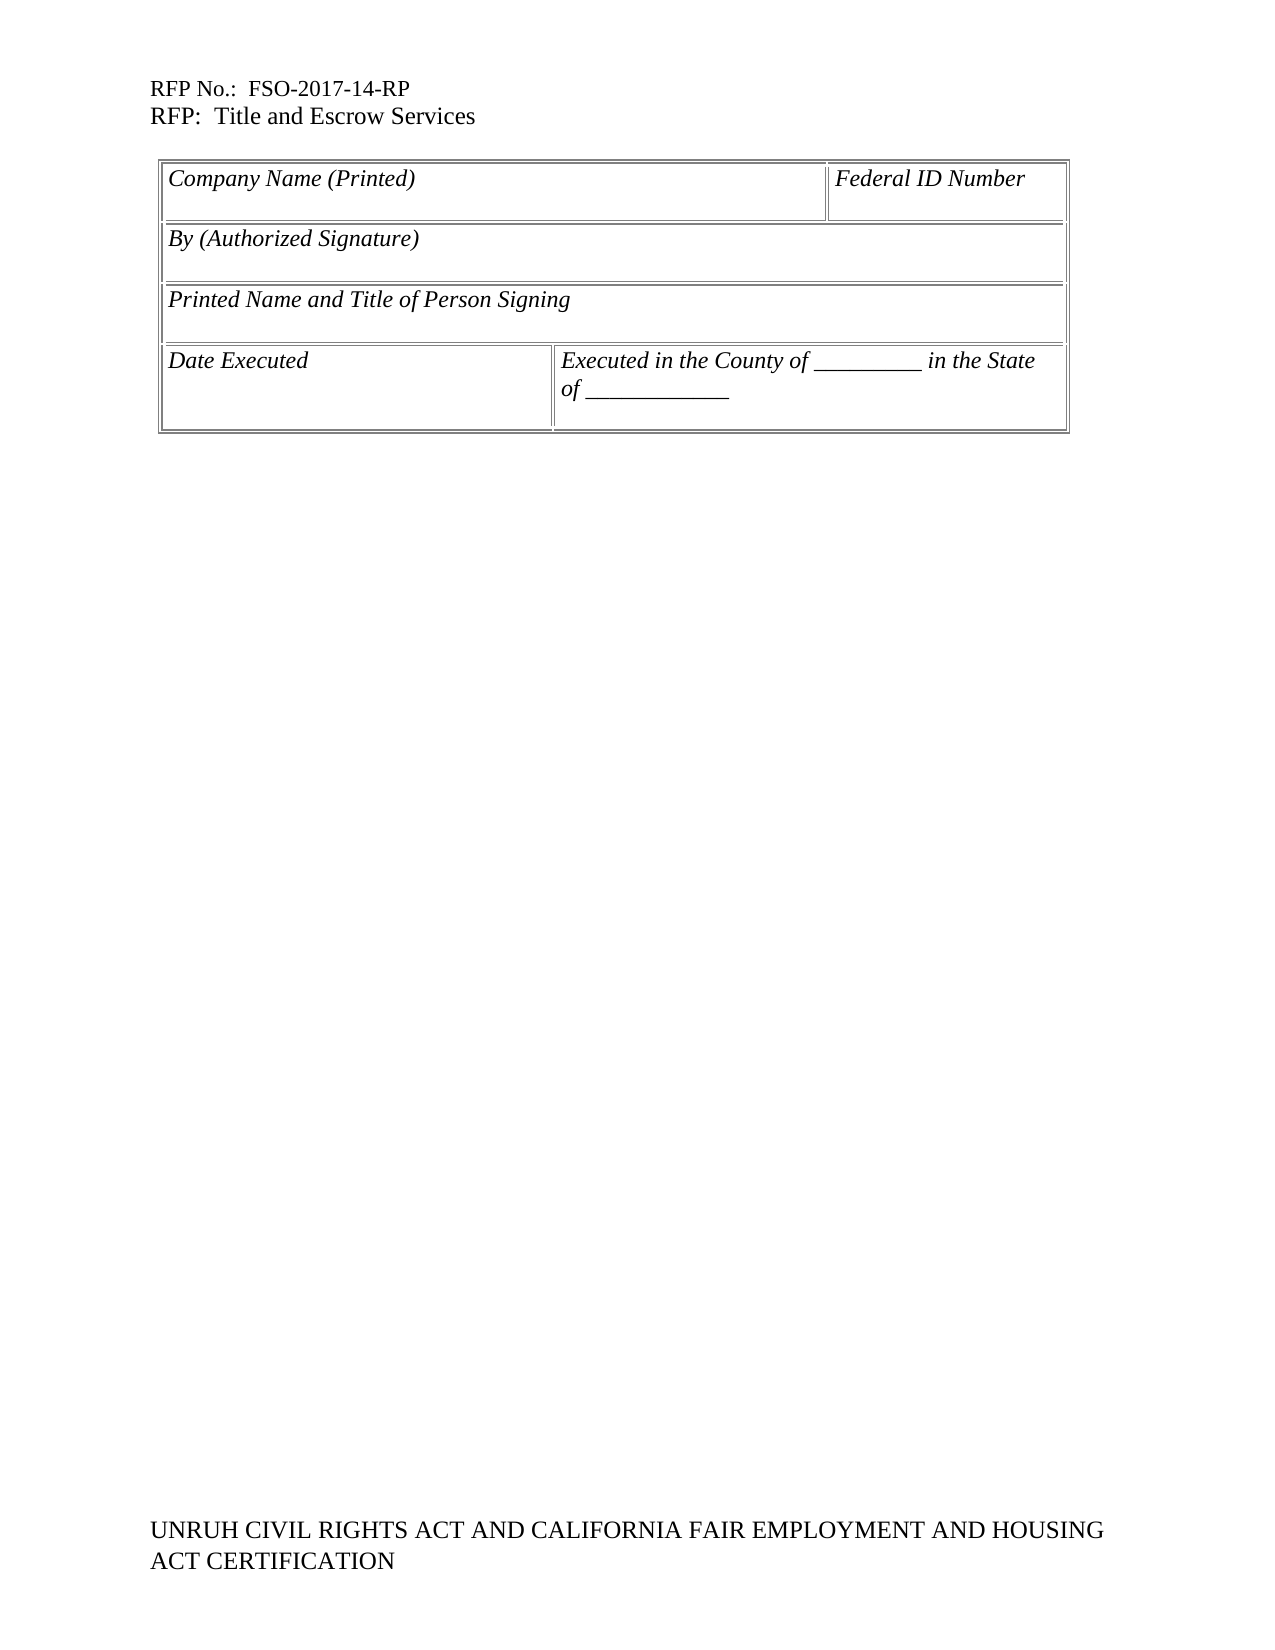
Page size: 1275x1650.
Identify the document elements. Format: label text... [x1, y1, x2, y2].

table_cell Executed in the County of _________ in the State of ____________ [553, 342, 1068, 429]
table_cell Date Executed [160, 342, 553, 429]
table_header Company Name (Printed) [160, 161, 827, 220]
table_header Federal ID Number [827, 163, 1066, 220]
table_cell By (Authorized Signature) [160, 220, 1068, 281]
table_cell Printed Name and Title of Person Signing [160, 281, 1068, 342]
